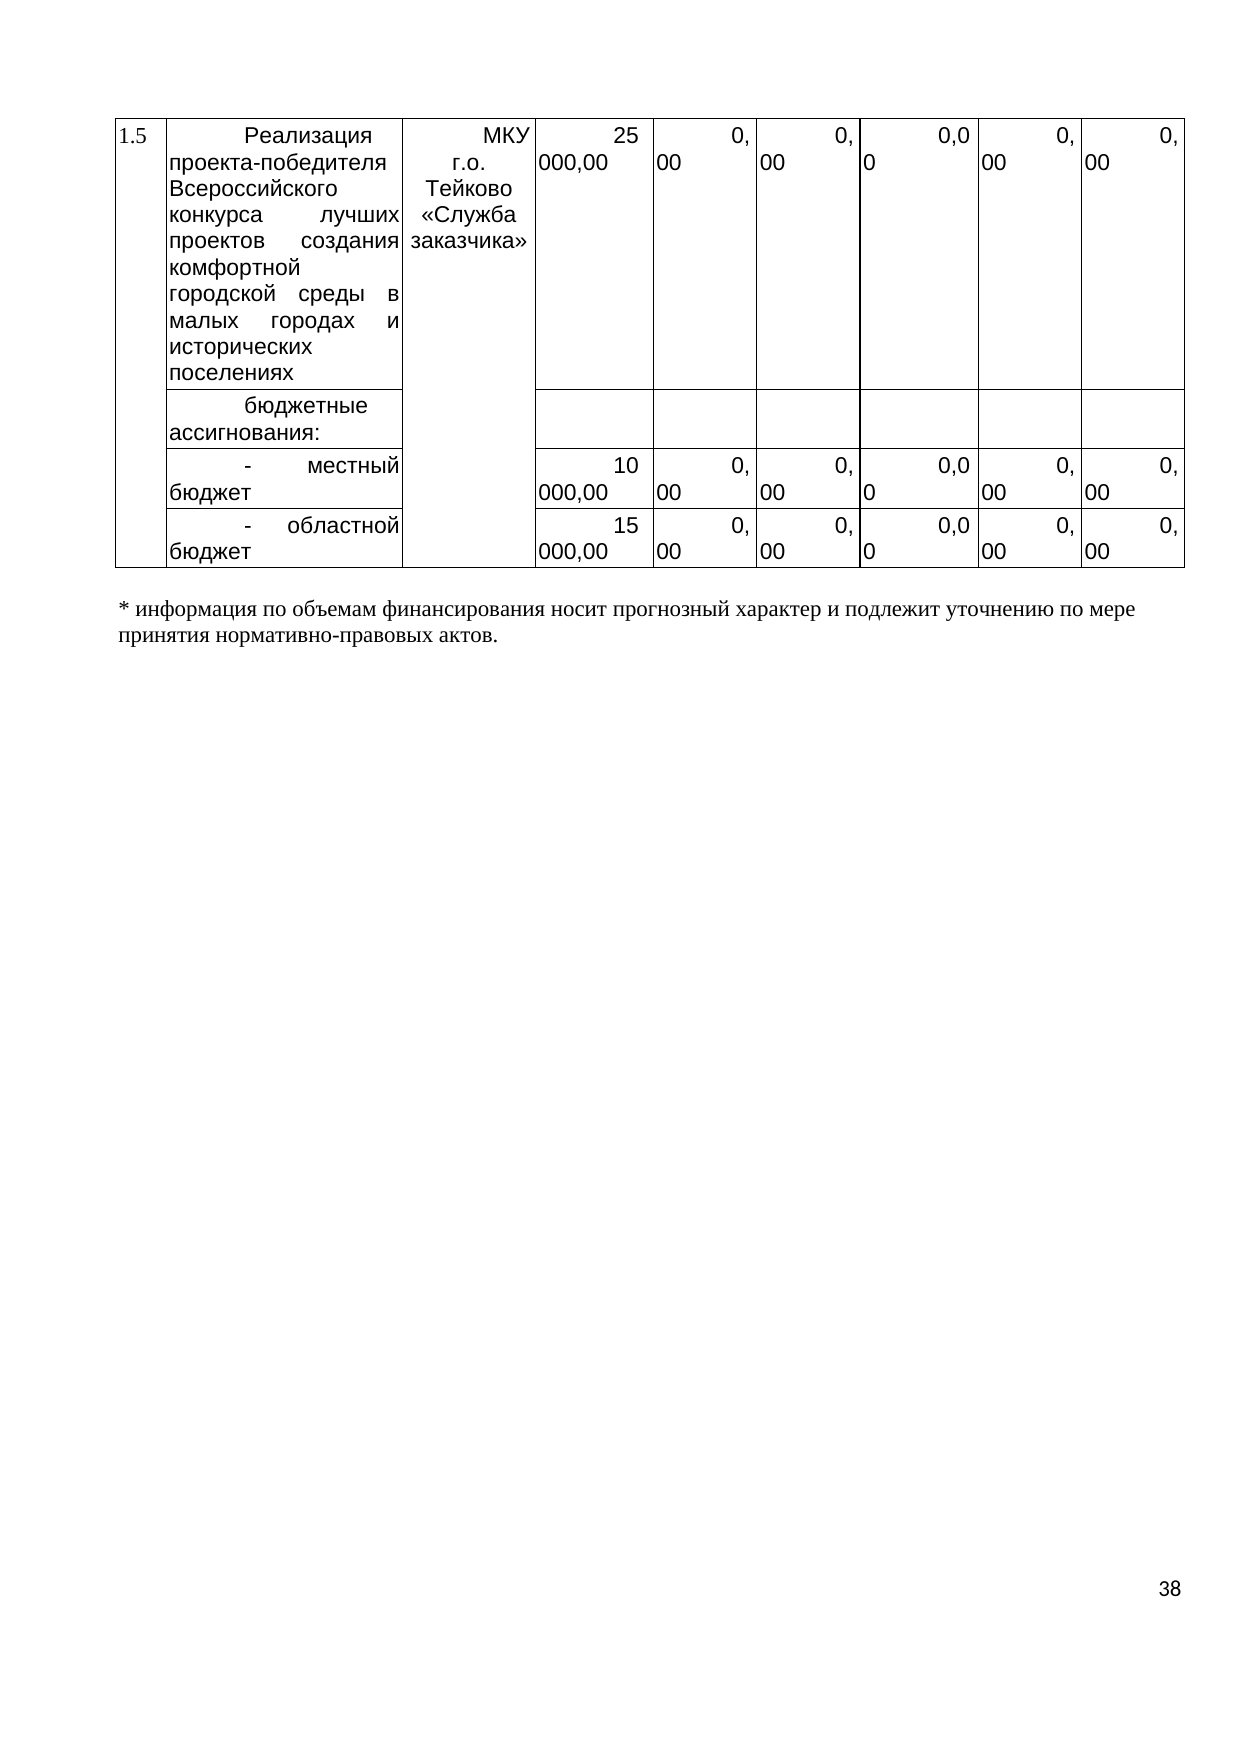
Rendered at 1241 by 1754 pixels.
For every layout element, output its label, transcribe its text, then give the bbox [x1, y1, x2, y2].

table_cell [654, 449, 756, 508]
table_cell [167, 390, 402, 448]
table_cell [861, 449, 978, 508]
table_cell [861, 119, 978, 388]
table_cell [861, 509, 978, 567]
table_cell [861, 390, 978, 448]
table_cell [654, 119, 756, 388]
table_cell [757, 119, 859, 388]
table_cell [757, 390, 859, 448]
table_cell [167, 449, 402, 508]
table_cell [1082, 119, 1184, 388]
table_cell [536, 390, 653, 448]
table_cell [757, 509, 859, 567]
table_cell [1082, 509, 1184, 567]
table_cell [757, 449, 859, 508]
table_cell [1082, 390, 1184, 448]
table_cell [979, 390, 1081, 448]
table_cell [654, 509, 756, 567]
text * информация по объемам финансирования носит прогнозный характер и подлежит уточнению по мере принятия нормативно-правовых актов. [118, 595, 1181, 647]
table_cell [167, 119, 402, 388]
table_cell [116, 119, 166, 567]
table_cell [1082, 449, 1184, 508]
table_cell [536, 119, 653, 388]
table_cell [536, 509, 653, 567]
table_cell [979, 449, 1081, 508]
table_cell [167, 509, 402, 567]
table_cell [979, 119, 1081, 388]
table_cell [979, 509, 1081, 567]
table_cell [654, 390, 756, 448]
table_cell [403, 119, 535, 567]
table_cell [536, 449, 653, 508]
